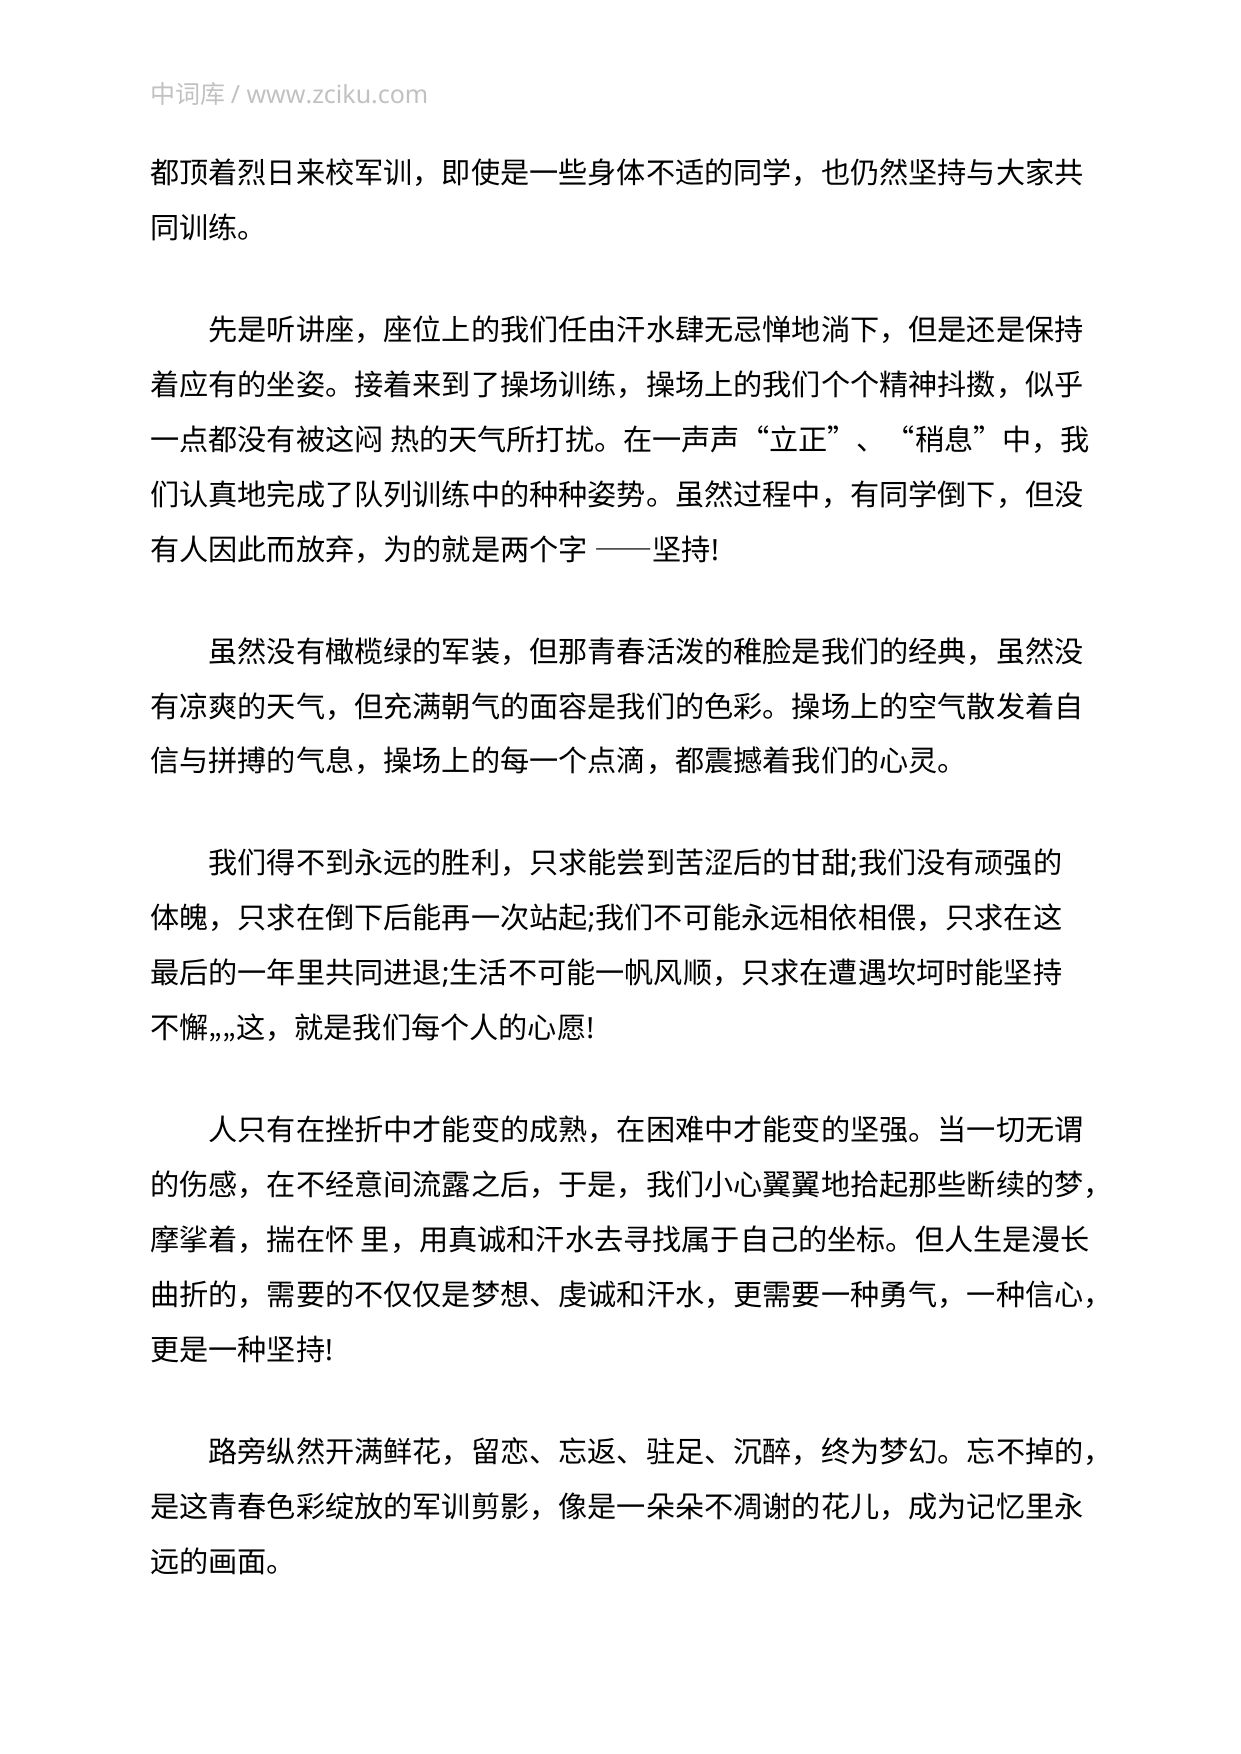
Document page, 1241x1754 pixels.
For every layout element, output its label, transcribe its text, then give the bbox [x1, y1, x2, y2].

text 路旁纵然开满鲜花，留恋、忘返、驻足、沉醉，终为梦幻。忘不掉的，是这青春色彩绽放的军训剪影，像是一朵朵不凋谢的花儿，成为记忆里永远的画面。 [150, 1428, 1090, 1580]
text 先是听讲座，座位上的我们任由汗水肆无忌惮地淌下，但是还是保持着应有的坐姿。接着来到了操场训练，操场上的我们个个精神抖擞，似乎一点都没有被这闷 热的天气所打扰。在一声声“立正”、“稍息”中，我们认真地完成了队列训练中的种种姿势。虽然过程中，有同学倒下，但没有人因此而放弃，为的就是两个字 ——坚持! [150, 307, 1090, 569]
text 我们得不到永远的胜利，只求能尝到苦涩后的甘甜;我们没有顽强的体魄，只求在倒下后能再一次站起;我们不可能永远相依相偎，只求在这最后的一年里共同进退;生活不可能一帆风顺，只求在遭遇坎坷时能坚持不懈„„这，就是我们每个人的心愿! [150, 840, 1090, 1047]
text 人只有在挫折中才能变的成熟，在困难中才能变的坚强。当一切无谓的伤感，在不经意间流露之后，于是，我们小心翼翼地拾起那些断续的梦，摩挲着，揣在怀 里，用真诚和汗水去寻找属于自己的坐标。但人生是漫长曲折的，需要的不仅仅是梦想、虔诚和汗水，更需要一种勇气，一种信心，更是一种坚持! [150, 1107, 1090, 1369]
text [150, 150, 1090, 247]
text 虽然没有橄榄绿的军装，但那青春活泼的稚脸是我们的经典，虽然没有凉爽的天气，但充满朝气的面容是我们的色彩。操场上的空气散发着自信与拼搏的气息，操场上的每一个点滴，都震撼着我们的心灵。 [150, 628, 1090, 780]
